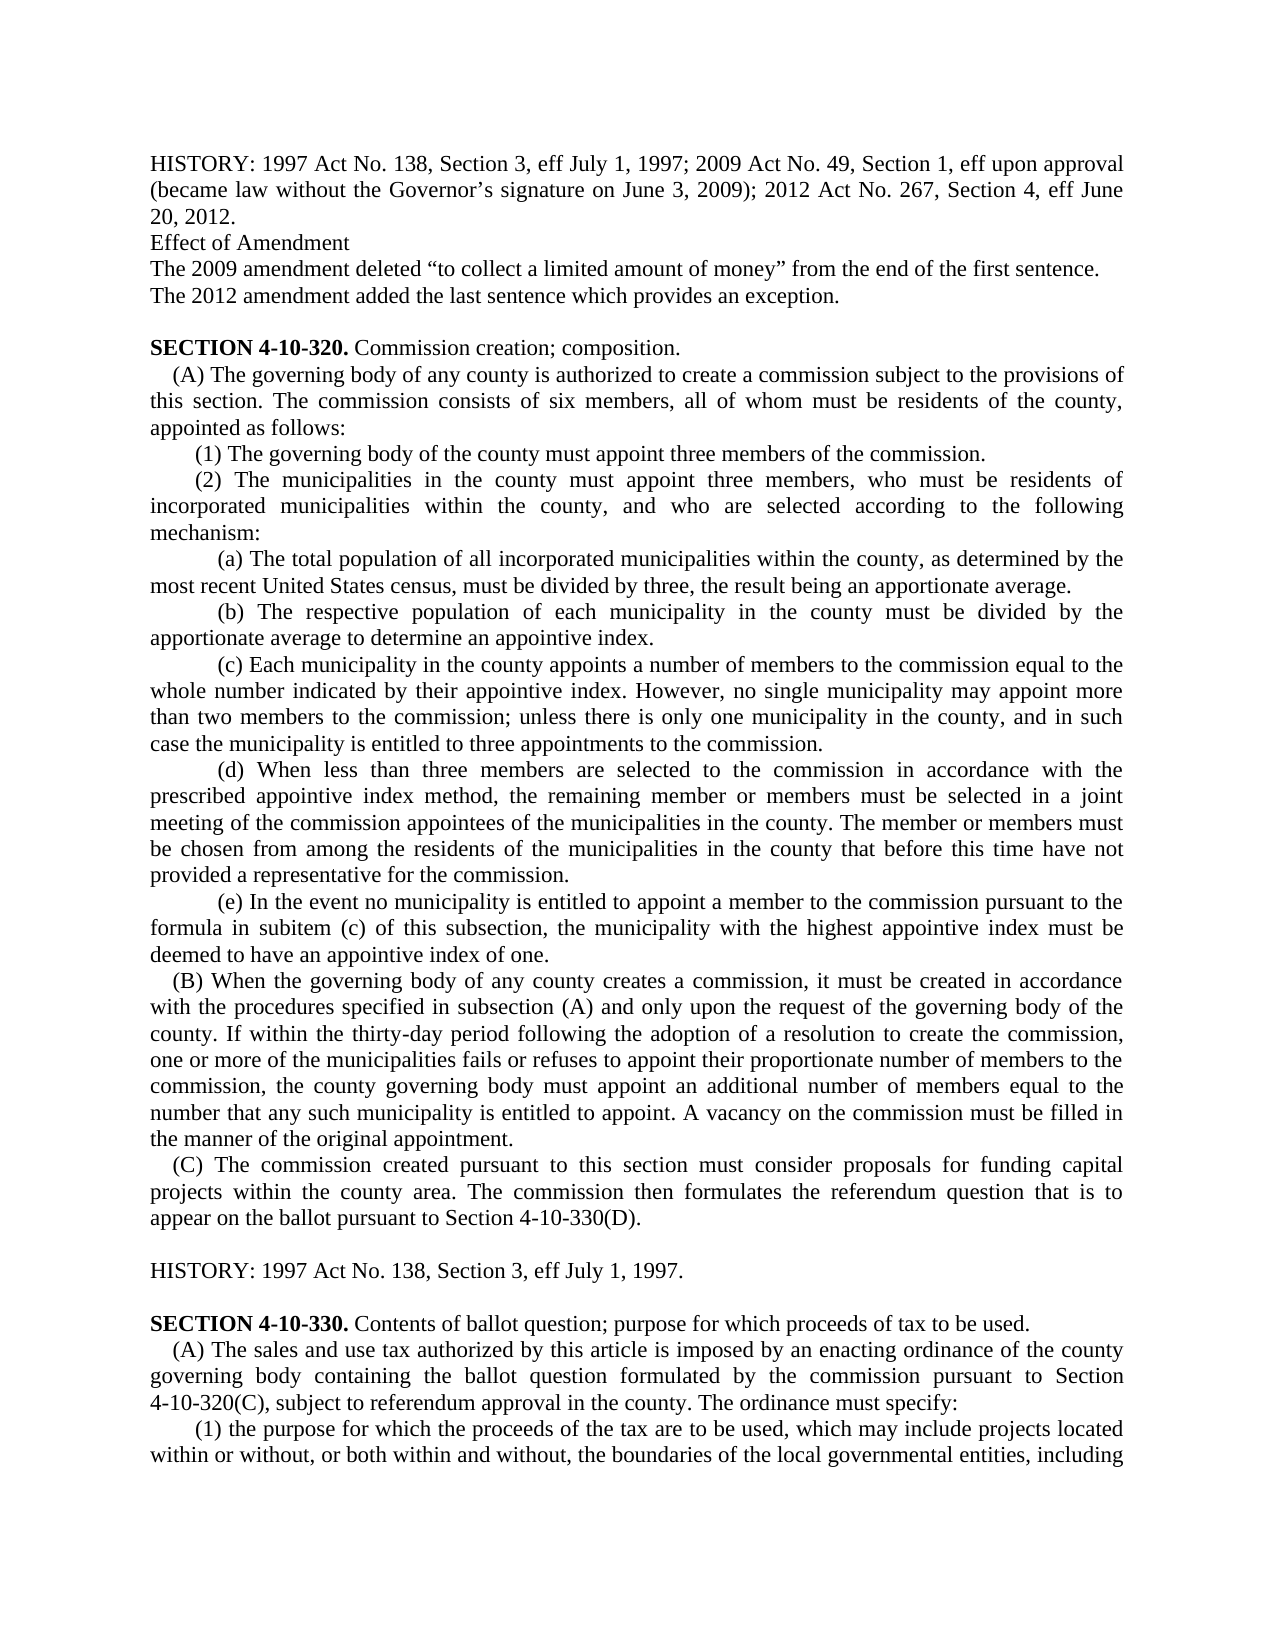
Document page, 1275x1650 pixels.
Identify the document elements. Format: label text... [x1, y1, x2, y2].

text (d) When less than three members are selected to the commission in accordance with the prescribed appointive index method, the remaining member or members must be selected in a joint meeting of the commission appointees of the municipalities in the county. The member or members must be chosen from among the residents of the municipalities in the county that before this time have not provided a representative for the commission. [150, 756, 1125, 888]
text (2) The municipalities in the county must appoint three members, who must be residents of incorporated municipalities within the county, and who are selected according to the following mechanism: [150, 466, 1125, 545]
text (e) In the event no municipality is entitled to appoint a member to the commission pursuant to the formula in subitem (c) of this subsection, the municipality with the highest appointive index must be deemed to have an appointive index of one. [150, 888, 1125, 967]
text (A) The sales and use tax authorized by this article is imposed by an enacting ordinance of the county governing body containing the ballot question formulated by the commission pursuant to Section 4-10-320(C), subject to referendum approval in the county. The ordinance must specify: [150, 1336, 1125, 1415]
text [150, 1415, 1125, 1468]
text The 2009 amendment deleted “to collect a limited amount of money” from the end of the first sentence. [150, 255, 1125, 282]
text SECTION 4-10-330. Contents of ballot question; purpose for which proceeds of tax to be used. [150, 1309, 1125, 1336]
text (C) The commission created pursuant to this section must consider proposals for funding capital projects within the county area. The commission then formulates the referendum question that is to appear on the ballot pursuant to Section 4-10-330(D). [150, 1151, 1125, 1231]
text HISTORY: 1997 Act No. 138, Section 3, eff July 1, 1997; 2009 Act No. 49, Section 1, eff upon approval (became law without the Governor’s signature on June 3, 2009); 2012 Act No. 267, Section 4, eff June 20, 2012. [150, 150, 1125, 229]
text SECTION 4-10-320. Commission creation; composition. [150, 334, 1125, 361]
text (A) The governing body of any county is authorized to create a commission subject to the provisions of this section. The commission consists of six members, all of whom must be residents of the county, appointed as follows: [150, 361, 1125, 440]
text The 2012 amendment added the last sentence which provides an exception. [150, 282, 1125, 308]
text Effect of Amendment [150, 229, 1125, 255]
text HISTORY: 1997 Act No. 138, Section 3, eff July 1, 1997. [150, 1257, 1125, 1283]
text (c) Each municipality in the county appoints a number of members to the commission equal to the whole number indicated by their appointive index. However, no single municipality may appoint more than two members to the commission; unless there is only one municipality in the county, and in such case the municipality is entitled to three appointments to the commission. [150, 651, 1125, 756]
text (a) The total population of all incorporated municipalities within the county, as determined by the most recent United States census, must be divided by three, the result being an apportionate average. [150, 545, 1125, 598]
text (b) The respective population of each municipality in the county must be divided by the apportionate average to determine an appointive index. [150, 598, 1125, 651]
text (B) When the governing body of any county creates a commission, it must be created in accordance with the procedures specified in subsection (A) and only upon the request of the governing body of the county. If within the thirty-day period following the adoption of a resolution to create the commission, one or more of the municipalities fails or refuses to appoint their proportionate number of members to the commission, the county governing body must appoint an additional number of members equal to the number that any such municipality is entitled to appoint. A vacancy on the commission must be filled in the manner of the original appointment. [150, 967, 1125, 1151]
text (1) The governing body of the county must appoint three members of the commission. [150, 440, 1125, 466]
